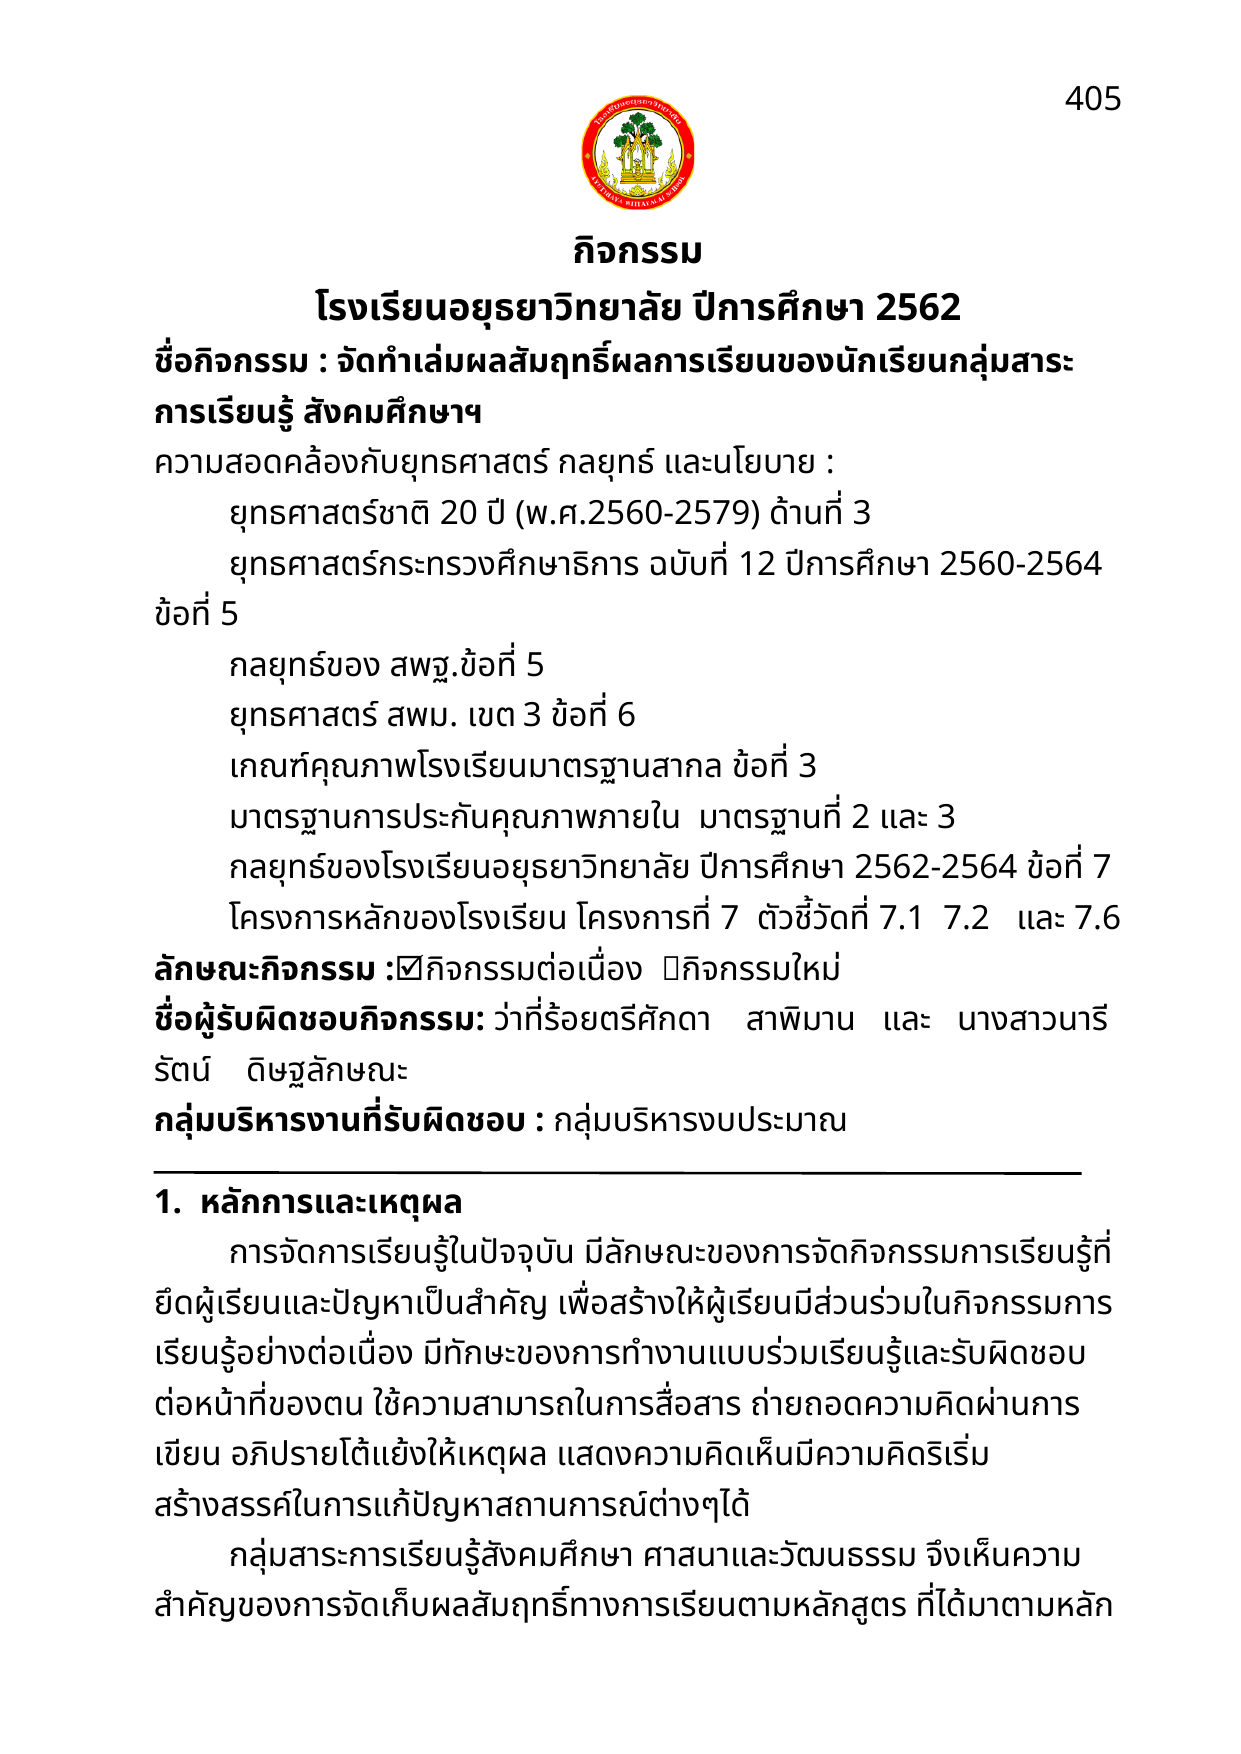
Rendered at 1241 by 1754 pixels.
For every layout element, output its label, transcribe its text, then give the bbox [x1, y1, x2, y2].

subtitle กลยุทธ์ของ สพฐ.ข้อที่ 5 [153, 641, 1122, 691]
subtitle เกณฑ์คุณภาพโรงเรียนมาตรฐานสากล ข้อที่ 3 [153, 742, 1122, 792]
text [153, 1531, 1122, 1632]
subtitle มาตรฐานการประกันคุณภาพภายใน มาตรฐานที่ 2 และ 3 [153, 792, 1122, 843]
subtitle ความสอดคล้องกับยุทธศาสตร์ กลยุทธ์ และนโยบาย : [153, 438, 1122, 489]
subtitle 1. หลักการและเหตุผล [153, 1178, 1122, 1228]
subtitle ยุทธศาสตร์ชาติ 20 ปี (พ.ศ.2560-2579) ด้านที่ 3 [153, 489, 1122, 539]
subtitle ชื่อผู้รับผิดชอบกิจกรรม: ว่าที่ร้อยตรีศักดา สาพิมาน และ นางสาวนารีรัตน์ ดิษฐลักษณะ [153, 995, 1122, 1096]
text การจัดการเรียนรู้ในปัจจุบัน มีลักษณะของการจัดกิจกรรมการเรียนรู้ที่ยึดผู้เรียนและปัญหาเป็นสำคัญ เพื่อสร้างให้ผู้เรียนมีส่วนร่วมในกิจกรรมการเรียนรู้อย่างต่อเนื่อง มีทักษะของการทำงานแบบร่วมเรียนรู้และรับผิดชอบต่อหน้าที่ของตน ใช้ความสามารถในการสื่อสาร ถ่ายถอดความคิดผ่านการเขียน อภิปรายโต้แย้งให้เหตุผล แสดงความคิดเห็นมีความคิดริเริ่มสร้างสรรค์ในการแก้ปัญหาสถานการณ์ต่างๆได้ [153, 1228, 1122, 1531]
subtitle โรงเรียนอยุธยาวิทยาลัย ปีการศึกษา 2562 [153, 280, 1122, 337]
subtitle ยุทธศาสตร์กระทรวงศึกษาธิการ ฉบับที่ 12 ปีการศึกษา 2560-2564 ข้อที่ 5 [153, 539, 1122, 641]
subtitle ชื่อกิจกรรม : จัดทำเล่มผลสัมฤทธิ์ผลการเรียนของนักเรียนกลุ่มสาระการเรียนรู้ สังคมศึกษาฯ [153, 337, 1122, 438]
subtitle ยุทธศาสตร์ สพม. เขต3 ข้อที่ 6 [153, 691, 1122, 742]
subtitle กลยุทธ์ของโรงเรียนอยุธยาวิทยาลัย ปีการศึกษา 2562-2564 ข้อที่ 7 [153, 843, 1122, 894]
subtitle กลุ่มบริหารงานที่รับผิดชอบ : กลุ่มบริหารงบประมาณ [153, 1096, 1122, 1147]
picture [581, 95, 695, 210]
subtitle โครงการหลักของโรงเรียน โครงการที่ 7 ตัวชี้วัดที่ 7.1 7.2 และ 7.6 [153, 894, 1122, 944]
subtitle กิจกรรม [153, 223, 1122, 280]
subtitle ลักษณะกิจกรรม :กิจกรรมต่อเนื่อง กิจกรรมใหม่ [153, 944, 1122, 995]
